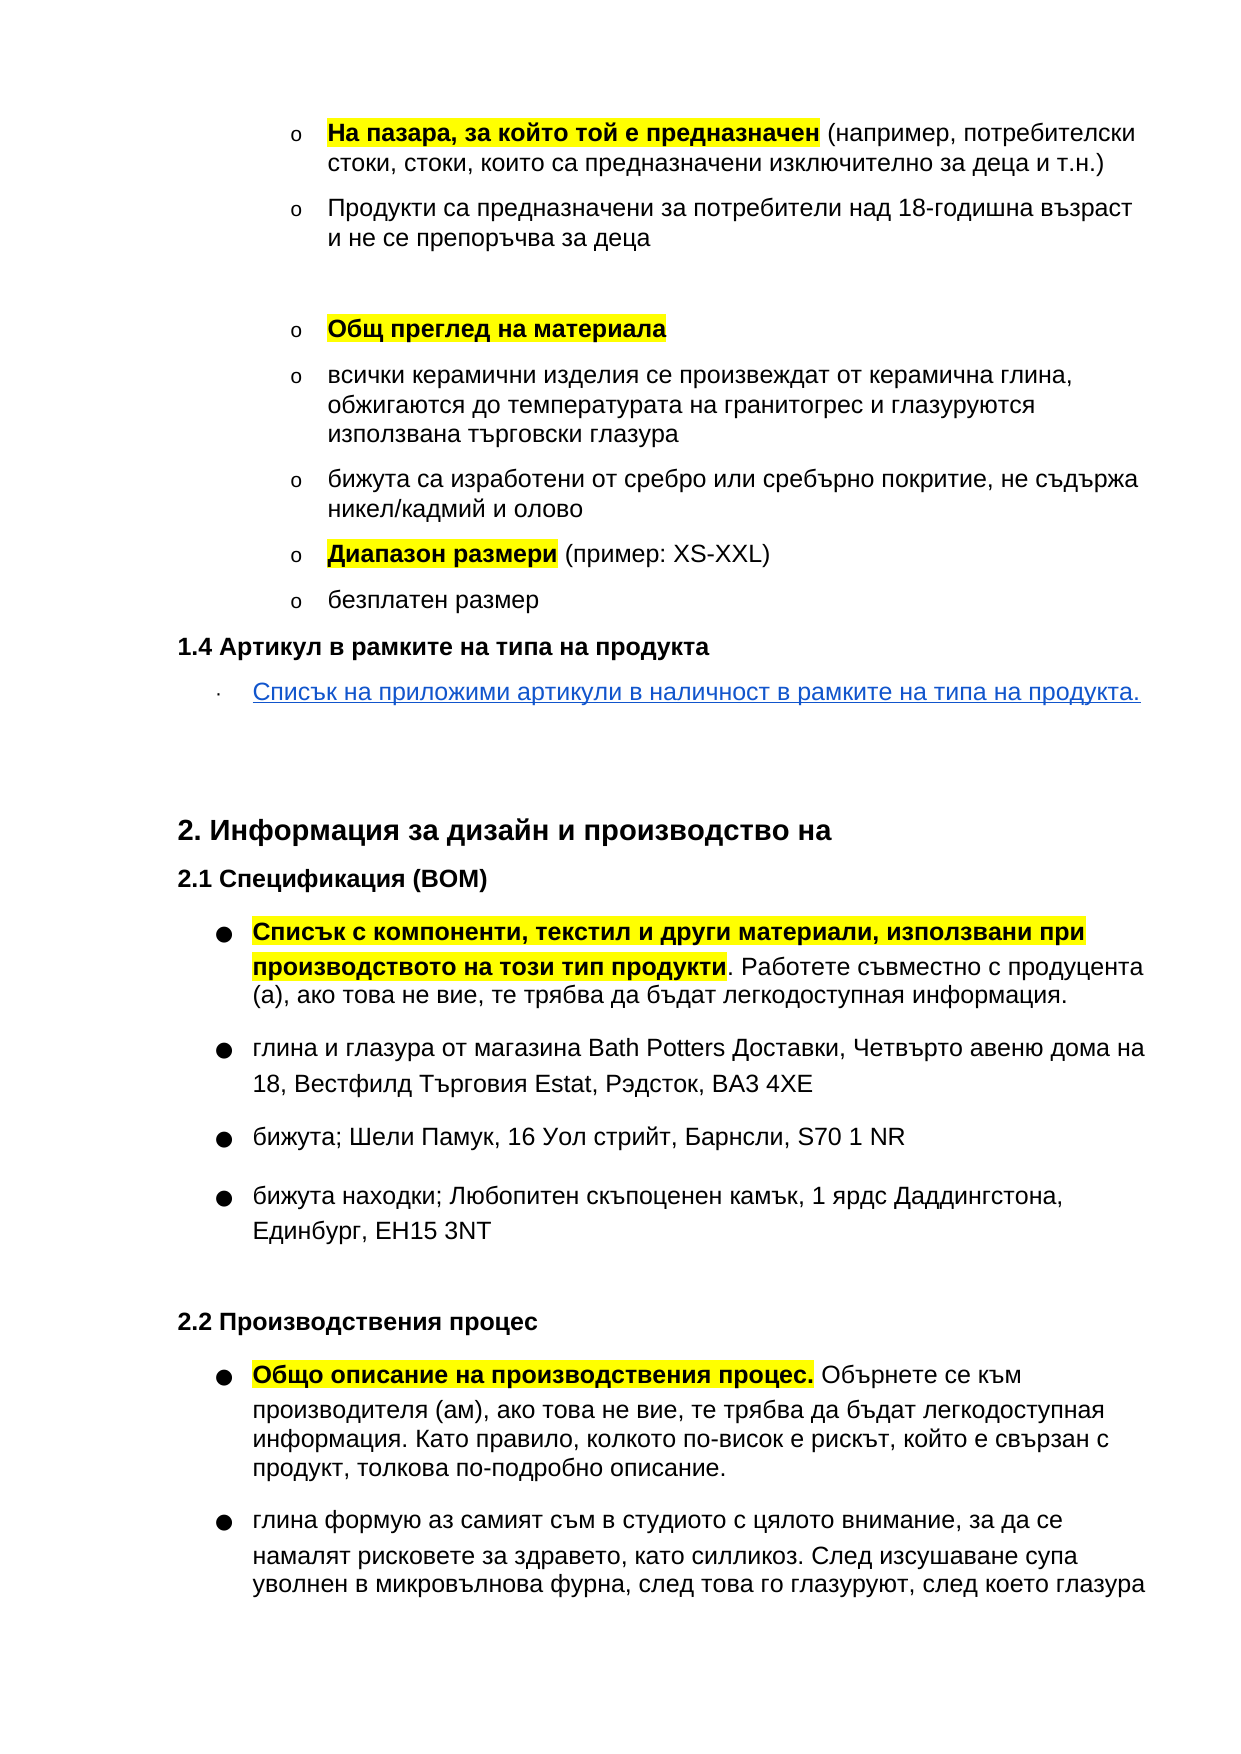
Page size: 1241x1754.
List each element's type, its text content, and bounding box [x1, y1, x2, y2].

list бижута; Шели Памук, 16 Уол стрийт, Барнсли, S70 1 NR [215, 1114, 1152, 1157]
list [215, 1498, 1152, 1598]
text 1.4 Артикул в рамките на типа на продукта [177, 632, 1152, 661]
list бижута находки; Любопитен скъпоценен камък, 1 ярдс Даддингстона, Единбург, EH15 3NT [215, 1173, 1152, 1245]
list Продукти са предназначени за потребители над 18-годишна възраст и не се препоръчва за деца [290, 193, 1152, 252]
list На пазара, за който той е предназначен (например, потребителски стоки, стоки, които са предназначени изключително за деца и т.н.) [290, 118, 1152, 177]
list Общ преглед на материала [290, 314, 1152, 343]
list Диапазон размери (пример: XS-XXL) [290, 539, 1152, 569]
list глина и глазура от магазина Bath Potters Доставки, Четвърто авеню дома на 18, Вестфилд Търговия Estat, Рэдсток, BA3 4XE [215, 1026, 1152, 1097]
list бижута са изработени от сребро или сребърно покритие, не съдържа никел/кадмий и олово [290, 464, 1152, 522]
text 2.1 Спецификация (BOM) [177, 864, 1152, 892]
list безплатен размер [290, 585, 1152, 615]
list всички керамични изделия се произвеждат от керамична глина, обжигаются до температурата на гранитогрес и глазуруются използвана търговски глазура [290, 360, 1152, 447]
text 2.2 Производствения процес [177, 1307, 1152, 1336]
list Общо описание на производствения процес. Обърнете се към производителя (ам), ако това не вие, те трябва да бъдат легкодоступная информация. Като правило, колкото по-висок е рискът, който е свързан с продукт, толкова по-подробно описание. [215, 1352, 1152, 1481]
text 2. Информация за дизайн и производство на [177, 813, 1152, 847]
text · Списък на приложими артикули в наличност в рамките на типа на продукта. [215, 677, 1152, 706]
list Списък с компоненти, текстил и други материали, използвани при производството на този тип продукти. Работете съвместно с продуцента (а), ако това не вие, те трябва да бъдат легкодоступная информация. [215, 909, 1152, 1009]
